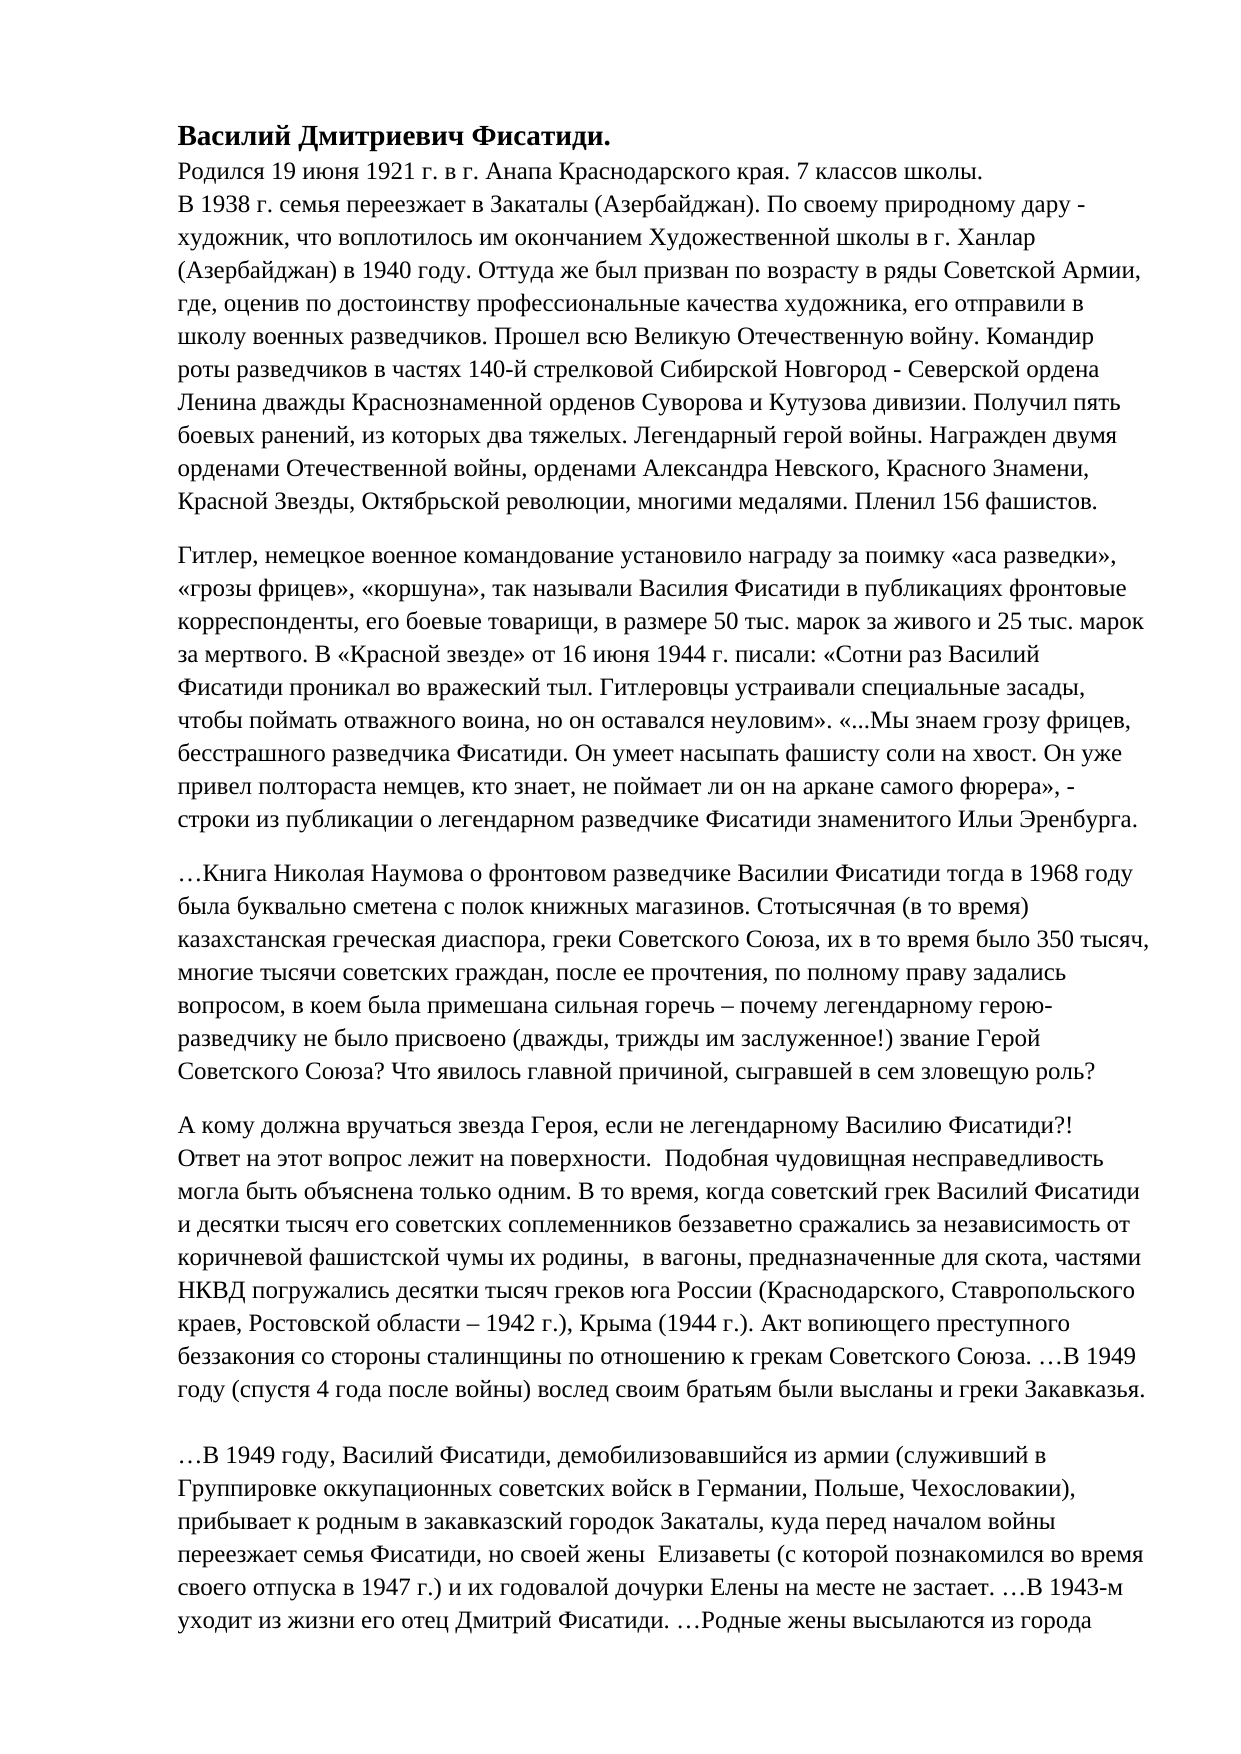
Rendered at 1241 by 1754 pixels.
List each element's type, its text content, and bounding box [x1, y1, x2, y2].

text …Книга Николая Наумова о фронтовом разведчике Василии Фисатиди тогда в 1968 году была буквально сметена с полок книжных магазинов. Стотысячная (в то время) казахстанская греческая диаспора, греки Советского Союза, их в то время было 350 тысяч, многие тысячи советских граждан, после ее прочтения, по полному праву задались вопросом, в коем была примешана сильная горечь – почему легендарному герою-разведчику не было присвоено (дважды, трижды им заслуженное!) звание Герой Советского Союза? Что явилось главной причиной, сыгравшей в сем зловещую роль? [177, 858, 1152, 1085]
text Василий Дмитриевич Фисатиди. Родился 19 июня 1921 г. в г. Анапа Краснодарского края. 7 классов школы. В 1938 г. семья переезжает в Закаталы (Азербайджан). По своему природному дару - художник, что воплотилось им окончанием Художественной школы в г. Ханлар (Азербайджан) в 1940 году. Оттуда же был призван по возрасту в ряды Советской Армии, где, оценив по достоинству профессиональные качества художника, его отправили в школу военных разведчиков. Прошел всю Великую Отечественную войну. Командир роты разведчиков в частях 140-й стрелковой Сибирской Новгород - Северской ордена Ленина дважды Краснознаменной орденов Суворова и Кутузова дивизии. Получил пять боевых ранений, из которых два тяжелых. Легендарный герой войны. Награжден двумя орденами Отечественной войны, орденами Александра Невского, Красного Знамени, Красной Звезды, Октябрьской революции, многими медалями. Пленил 156 фашистов. [177, 118, 1152, 515]
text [177, 1110, 1152, 1634]
text Гитлер, немецкое военное командование установило награду за поимку «аса разведки», «грозы фрицев», «коршуна», так называли Василия Фисатиди в публикациях фронтовые корреспонденты, его боевые товарищи, в размере 50 тыс. марок за живого и 25 тыс. марок за мертвого. В «Красной звезде» от 16 июня 1944 г. писали: «Сотни раз Василий Фисатиди проникал во вражеский тыл. Гитлеровцы устраивали специальные засады, чтобы поймать отважного воина, но он оставался неуловим». «...Мы знаем грозу фрицев, бесстрашного разведчика Фисатиди. Он умеет насыпать фашисту соли на хвост. Он уже привел полтораста немцев, кто знает, не поймает ли он на аркане самого фюрера», - строки из публикации о легендарном разведчике Фисатиди знаменитого Ильи Эренбурга. [177, 540, 1152, 833]
